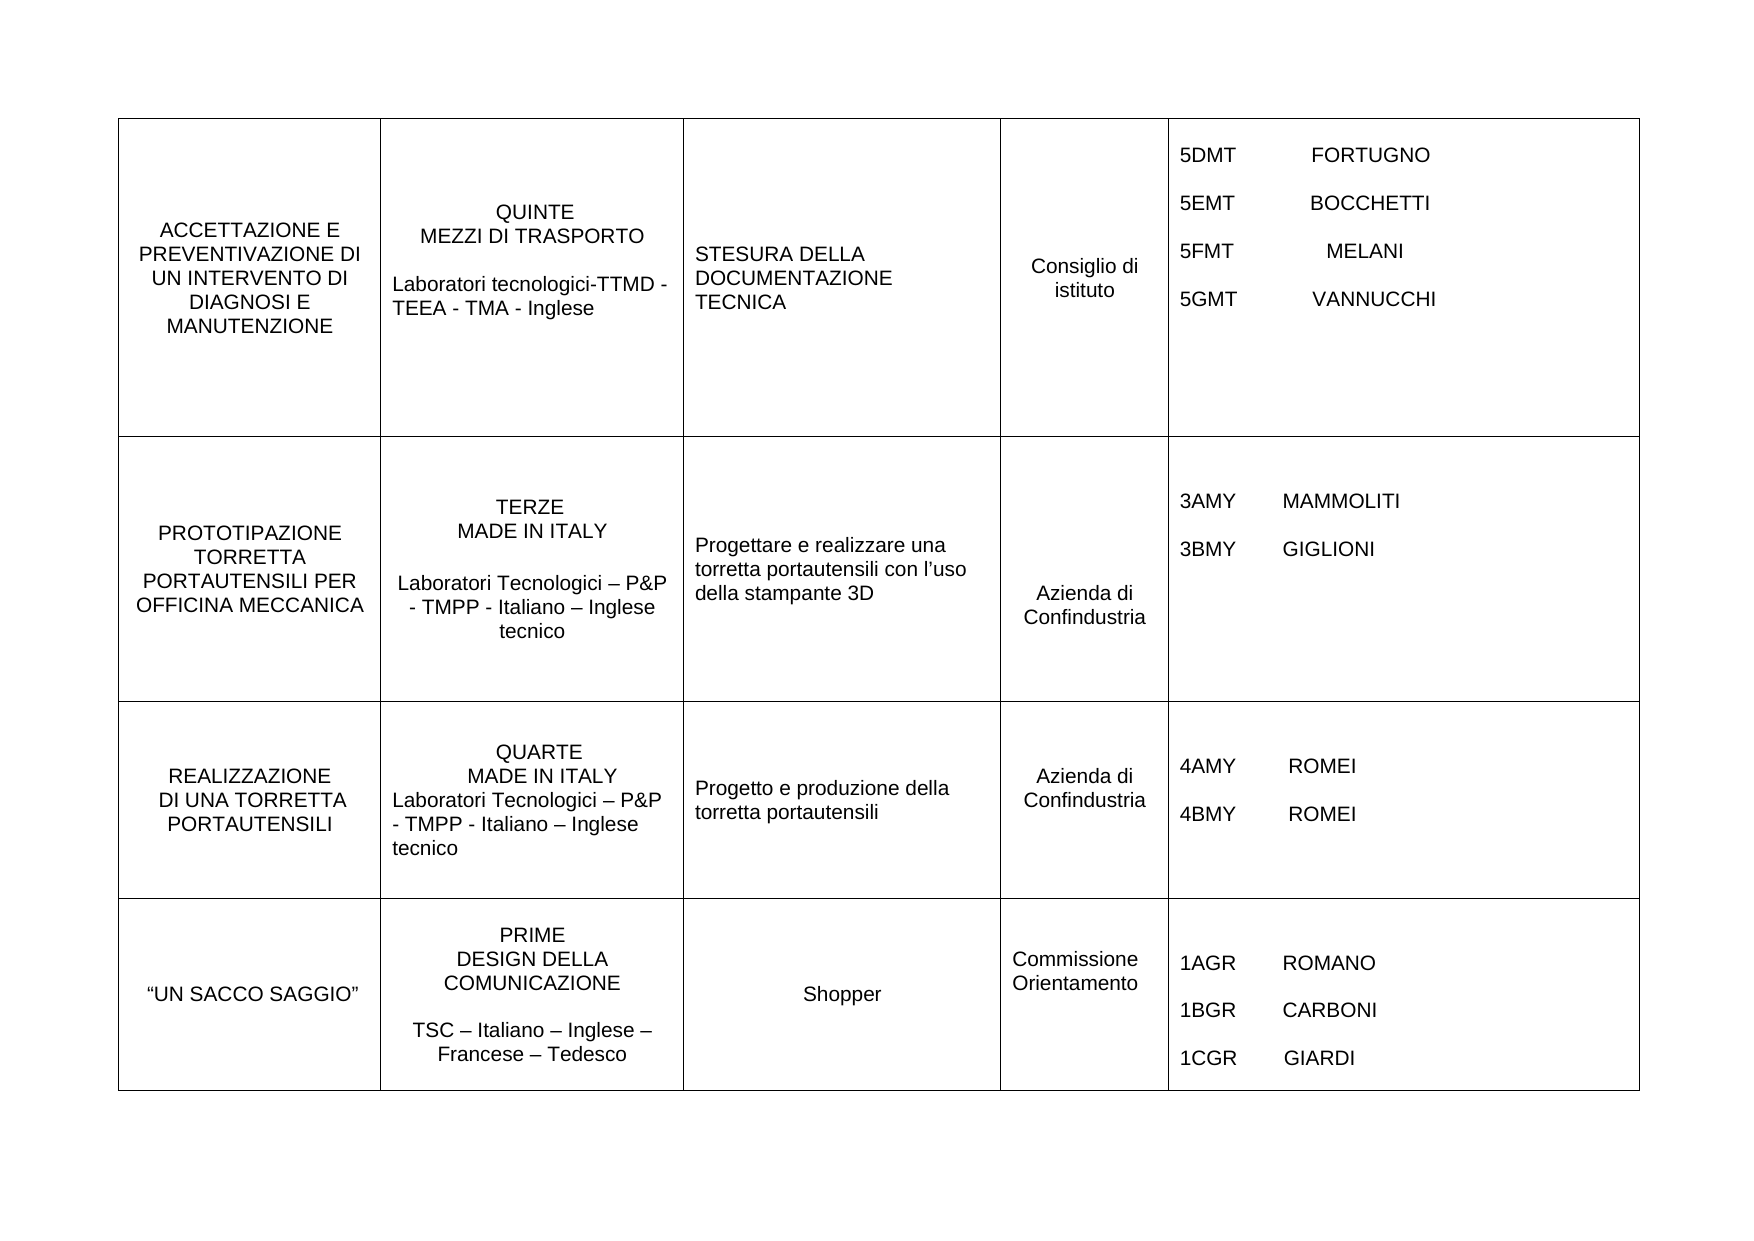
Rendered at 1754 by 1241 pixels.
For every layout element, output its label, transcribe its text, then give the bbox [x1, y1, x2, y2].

table_cell REALIZZAZIONE DI UNA TORRETTA PORTAUTENSILI [119, 702, 380, 897]
table_cell TERZE MADE IN ITALY Laboratori Tecnologici – P&P - TMPP - Italiano – Inglese tecnico [381, 437, 683, 701]
table_cell 5DMT FORTUGNO 5EMT BOCCHETTI 5FMT MELANI 5GMT VANNUCCHI [1169, 119, 1639, 436]
table_cell Azienda di Confindustria [1001, 702, 1168, 897]
table_cell PRIME DESIGN DELLA COMUNICAZIONE TSC – Italiano – Inglese – Francese – Tedesco [381, 899, 683, 1090]
table_cell “UN SACCO SAGGIO” [119, 899, 380, 1090]
table_cell STESURA DELLA DOCUMENTAZIONE TECNICA [684, 119, 1000, 436]
table_cell QUARTE MADE IN ITALY Laboratori Tecnologici – P&P - TMPP - Italiano – Inglese tecnico [381, 702, 683, 897]
table_cell 1AGR ROMANO 1BGR CARBONI 1CGR GIARDI [1169, 899, 1639, 1090]
table_cell 4AMY ROMEI 4BMY ROMEI [1169, 702, 1639, 897]
table_cell Progetto e produzione della torretta portautensili [684, 702, 1000, 897]
table_cell 3AMY MAMMOLITI 3BMY GIGLIONI [1169, 437, 1639, 701]
table_cell PROTOTIPAZIONE TORRETTA PORTAUTENSILI PER OFFICINA MECCANICA [119, 437, 380, 701]
table_cell Azienda di Confindustria [1001, 437, 1168, 701]
table_cell Progettare e realizzare una torretta portautensili con l’uso della stampante 3D [684, 437, 1000, 701]
table_cell Commissione Orientamento [1001, 899, 1168, 1090]
table_cell Shopper [684, 899, 1000, 1090]
table_cell ACCETTAZIONE E PREVENTIVAZIONE DI UN INTERVENTO DI DIAGNOSI E MANUTENZIONE [119, 119, 380, 436]
table_cell Consiglio di istituto [1001, 119, 1168, 436]
table_cell QUINTE MEZZI DI TRASPORTO Laboratori tecnologici-TTMD - TEEA - TMA - Inglese [381, 119, 683, 436]
